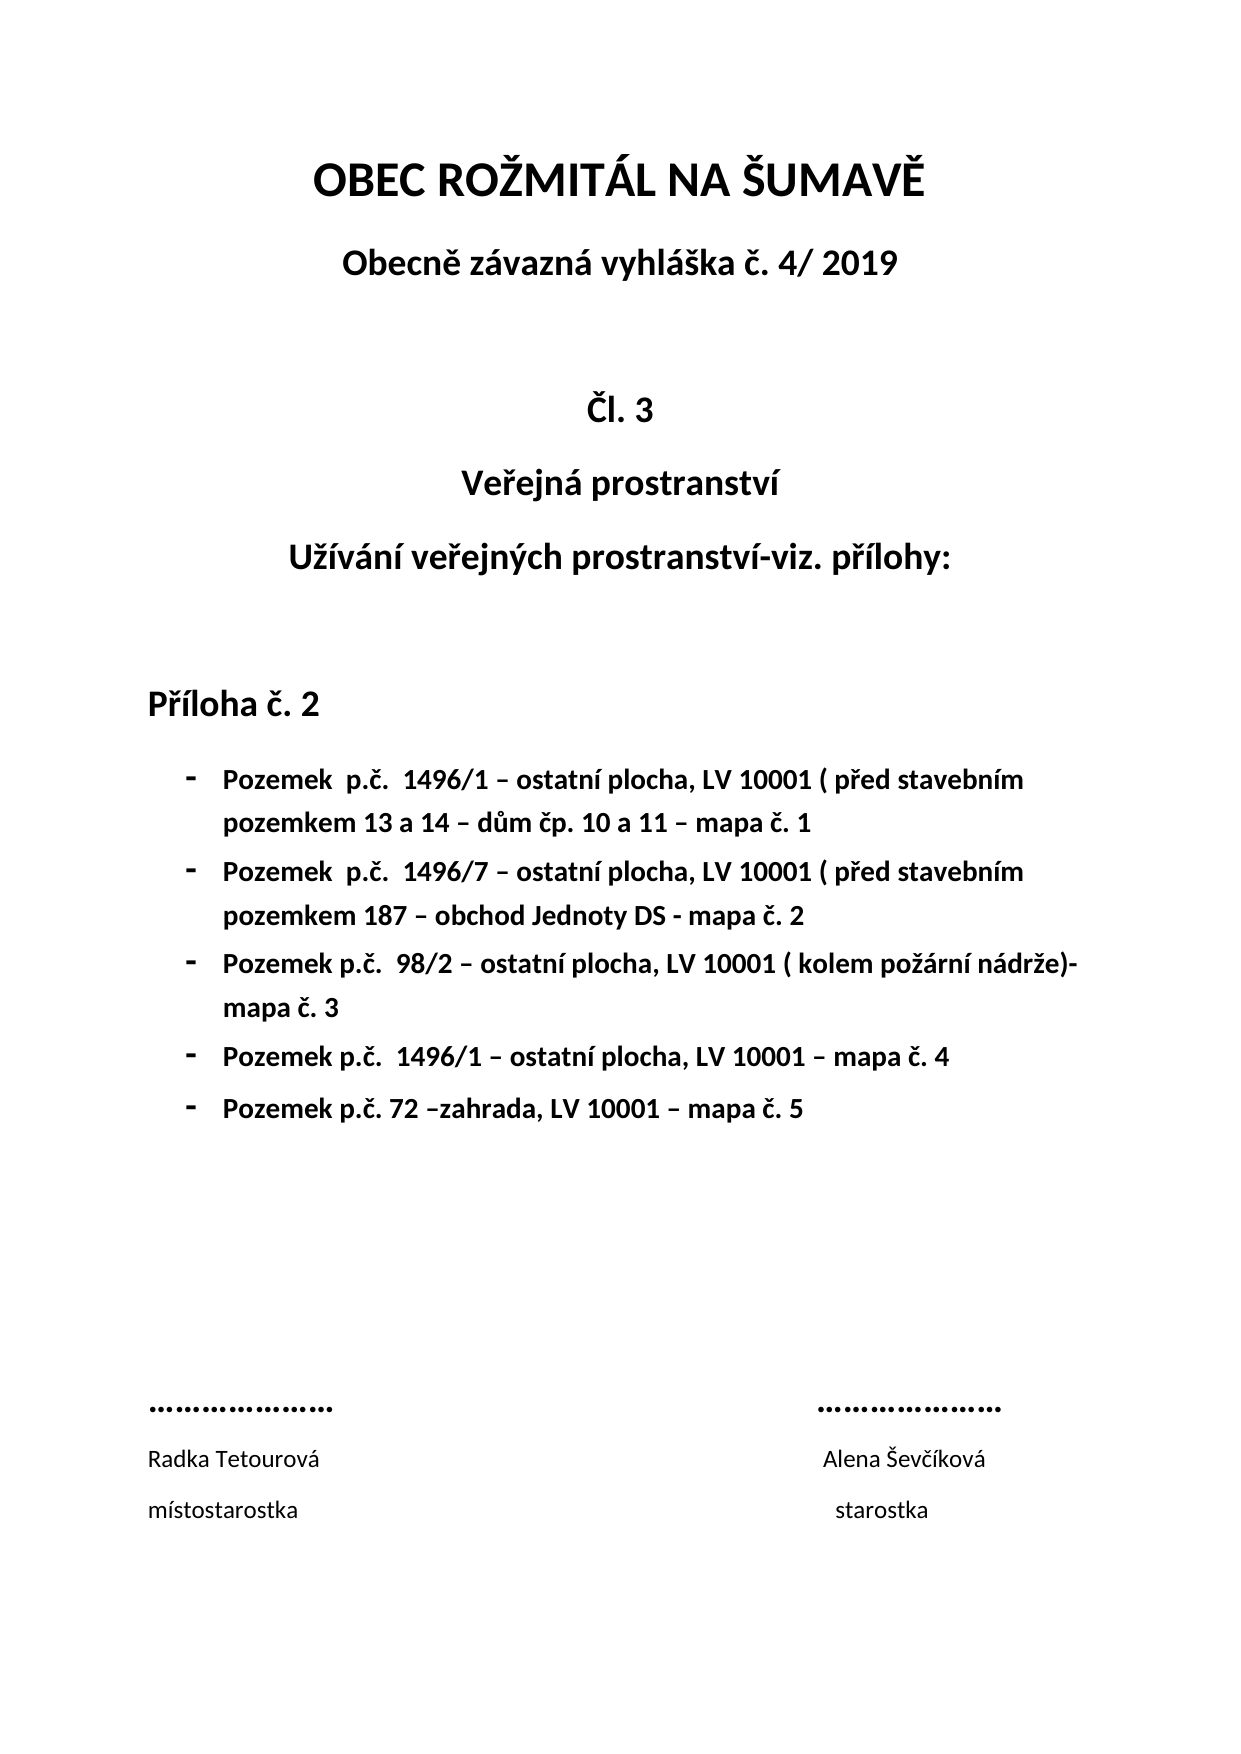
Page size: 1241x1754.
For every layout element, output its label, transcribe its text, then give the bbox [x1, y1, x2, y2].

list Pozemek p.č. 1496/1 – ostatní plocha, LV 10001 – mapa č. 4 [185, 1029, 1093, 1075]
list Pozemek p.č. 72 –zahrada, LV 10001 – mapa č. 5 [185, 1082, 1093, 1128]
text Užívání veřejných prostranství-viz. přílohy: [148, 533, 1093, 578]
text Příloha č. 2 [148, 680, 1093, 726]
list Pozemek p.č. 1496/1 – ostatní plocha, LV 10001 ( před stavebním pozemkem 13 a 14 – dům čp. 10 a 11 – mapa č. 1 [185, 753, 1093, 840]
text místostarostka starostka [148, 1494, 1093, 1525]
text Čl. 3 [148, 386, 1093, 431]
text Veřejná prostranství [148, 459, 1093, 505]
text OBEC ROŽMITÁL NA ŠUMAVĚ [148, 148, 1093, 209]
text Radka Tetourová Alena Ševčíková [148, 1443, 1093, 1474]
text Obecně závazná vyhláška č. 4/ 2019 [148, 238, 1093, 284]
list Pozemek p.č. 1496/7 – ostatní plocha, LV 10001 ( před stavebním pozemkem 187 – obchod Jednoty DS - mapa č. 2 [185, 845, 1093, 932]
list Pozemek p.č. 98/2 – ostatní plocha, LV 10001 ( kolem požární nádrže)-mapa č. 3 [185, 937, 1093, 1024]
text ………………… ………………… [148, 1376, 1093, 1422]
